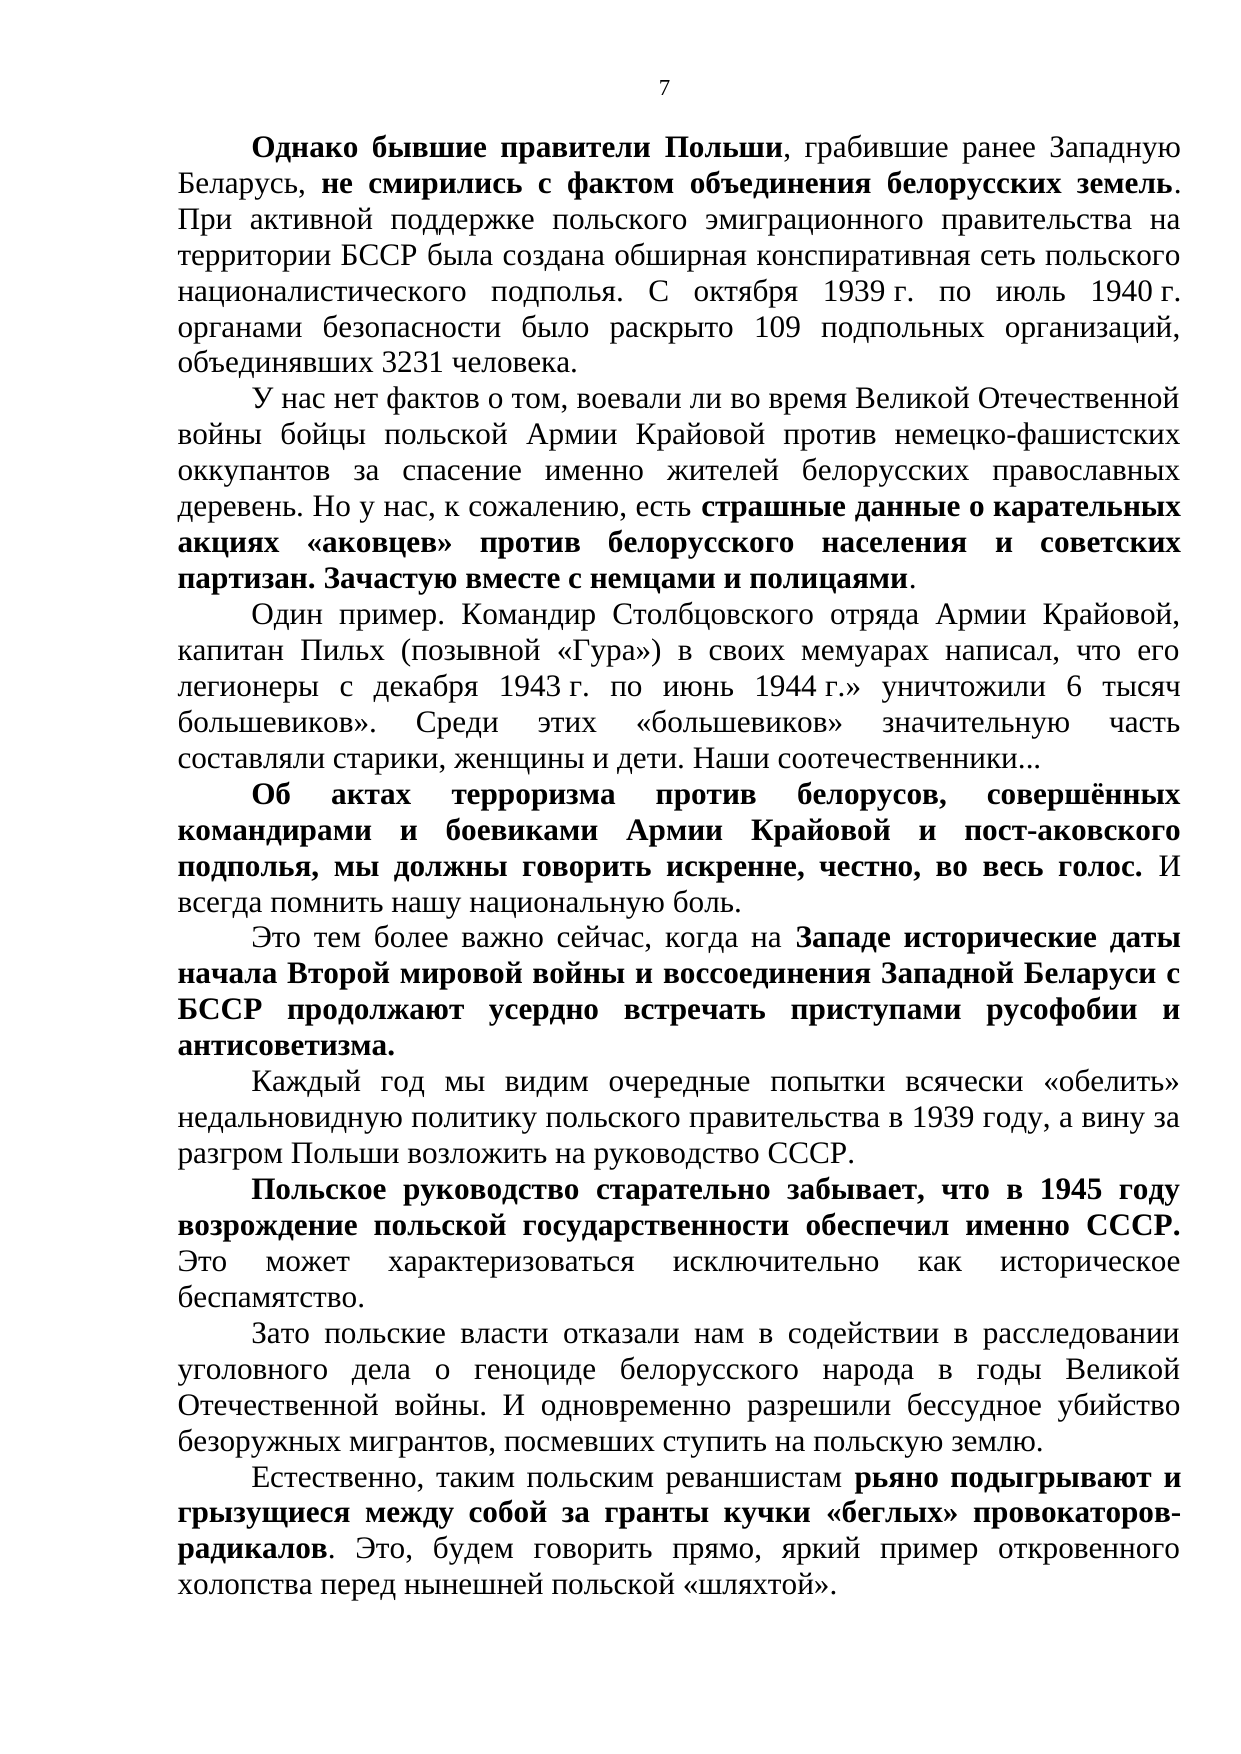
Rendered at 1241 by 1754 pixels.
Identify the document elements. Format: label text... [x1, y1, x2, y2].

text Естественно, таким польским реваншистам рьяно подыгрывают и грызущиеся между собой за гранты кучки «беглых» провокаторов-радикалов. Это, будем говорить прямо, яркий пример откровенного холопства перед нынешней польской «шляхтой». [177, 1458, 1181, 1602]
text Это тем более важно сейчас, когда на Западе исторические даты начала Второй мировой войны и воссоединения Западной Беларуси с БССР продолжают усердно встречать приступами русофобии и антисоветизма. [177, 919, 1181, 1062]
text Польское руководство старательно забывает, что в 1945 году возрождение польской государственности обеспечил именно СССР. Это может характеризоваться исключительно как историческое беспамятство. [177, 1170, 1181, 1314]
text Каждый год мы видим очередные попытки всячески «обелить» недальновидную политику польского правительства в 1939 году, а вину за разгром Польши возложить на руководство СССР. [177, 1062, 1181, 1170]
text Один пример. Командир Столбцовского отряда Армии Крайовой, капитан Пильх (позывной «Гура») в своих мемуарах написал, что его легионеры с декабря 1943 г. по июнь 1944 г.» уничтожили 6 тысяч большевиков». Среди этих «большевиков» значительную часть составляли старики, женщины и дети. Наши соотечественники... [177, 595, 1181, 775]
text Об актах терроризма против белорусов, совершённых командирами и боевиками Армии Крайовой и пост-аковского подполья, мы должны говорить искренне, честно, во весь голос. И всегда помнить нашу национальную боль. [177, 775, 1181, 919]
text У нас нет фактов о том, воевали ли во время Великой Отечественной войны бойцы польской Армии Крайовой против немецко-фашистских оккупантов за спасение именно жителей белорусских православных деревень. Но у нас, к сожалению, есть страшные данные о карательных акциях «аковцев» против белорусского населения и советских партизан. Зачастую вместе с немцами и полицаями. [177, 380, 1181, 595]
text Зато польские власти отказали нам в содействии в расследовании уголовного дела о геноциде белорусского народа в годы Великой Отечественной войны. И одновременно разрешили бессудное убийство безоружных мигрантов, посмевших ступить на польскую землю. [177, 1314, 1181, 1458]
text Однако бывшие правители Польши, грабившие ранее Западную Беларусь, не смирились с фактом объединения белорусских земель. При активной поддержке польского эмиграционного правительства на территории БССР была создана обширная конспиративная сеть польского националистического подполья. С октября 1939 г. по июль 1940 г. органами безопасности было раскрыто 109 подпольных организаций, объединявших 3231 человека. [177, 128, 1181, 380]
